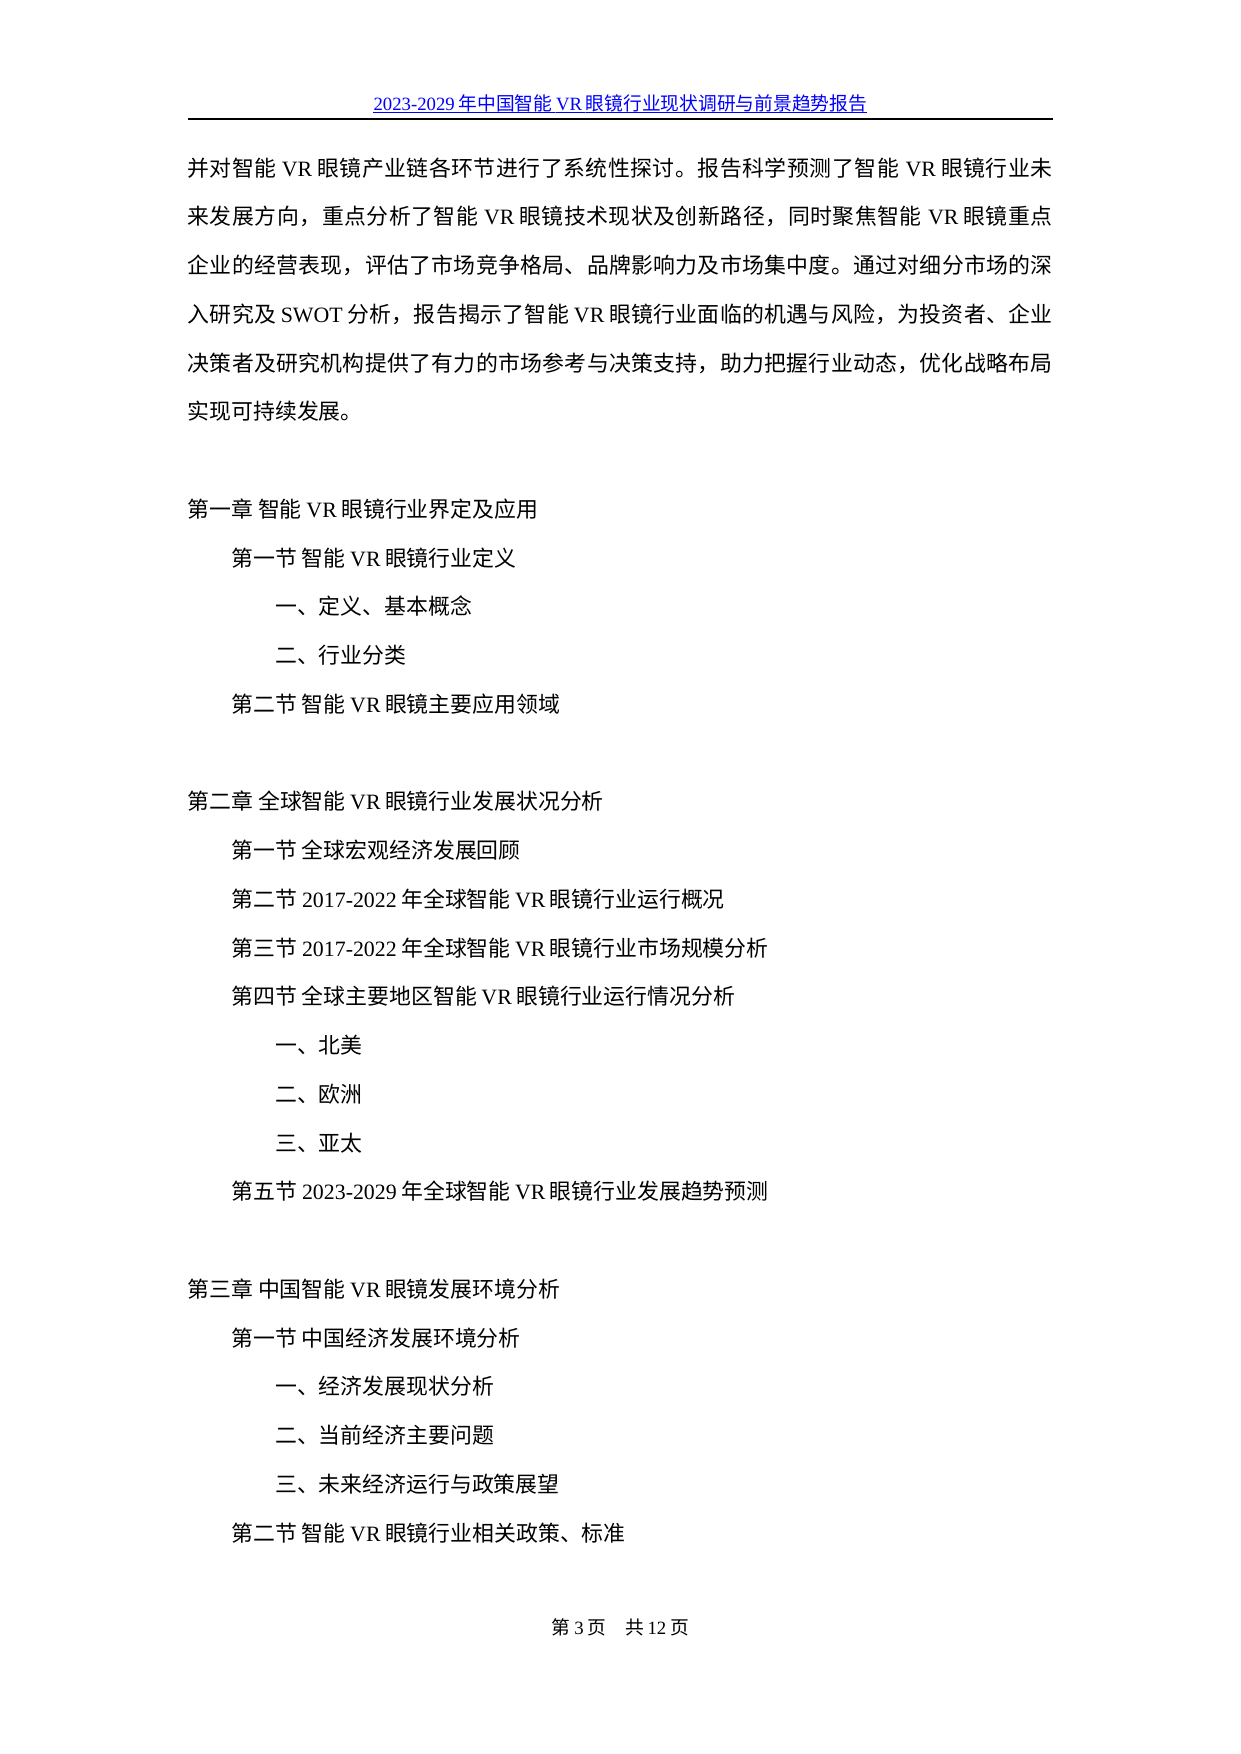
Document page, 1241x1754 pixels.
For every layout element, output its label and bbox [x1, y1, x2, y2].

text [187, 150, 1053, 1548]
